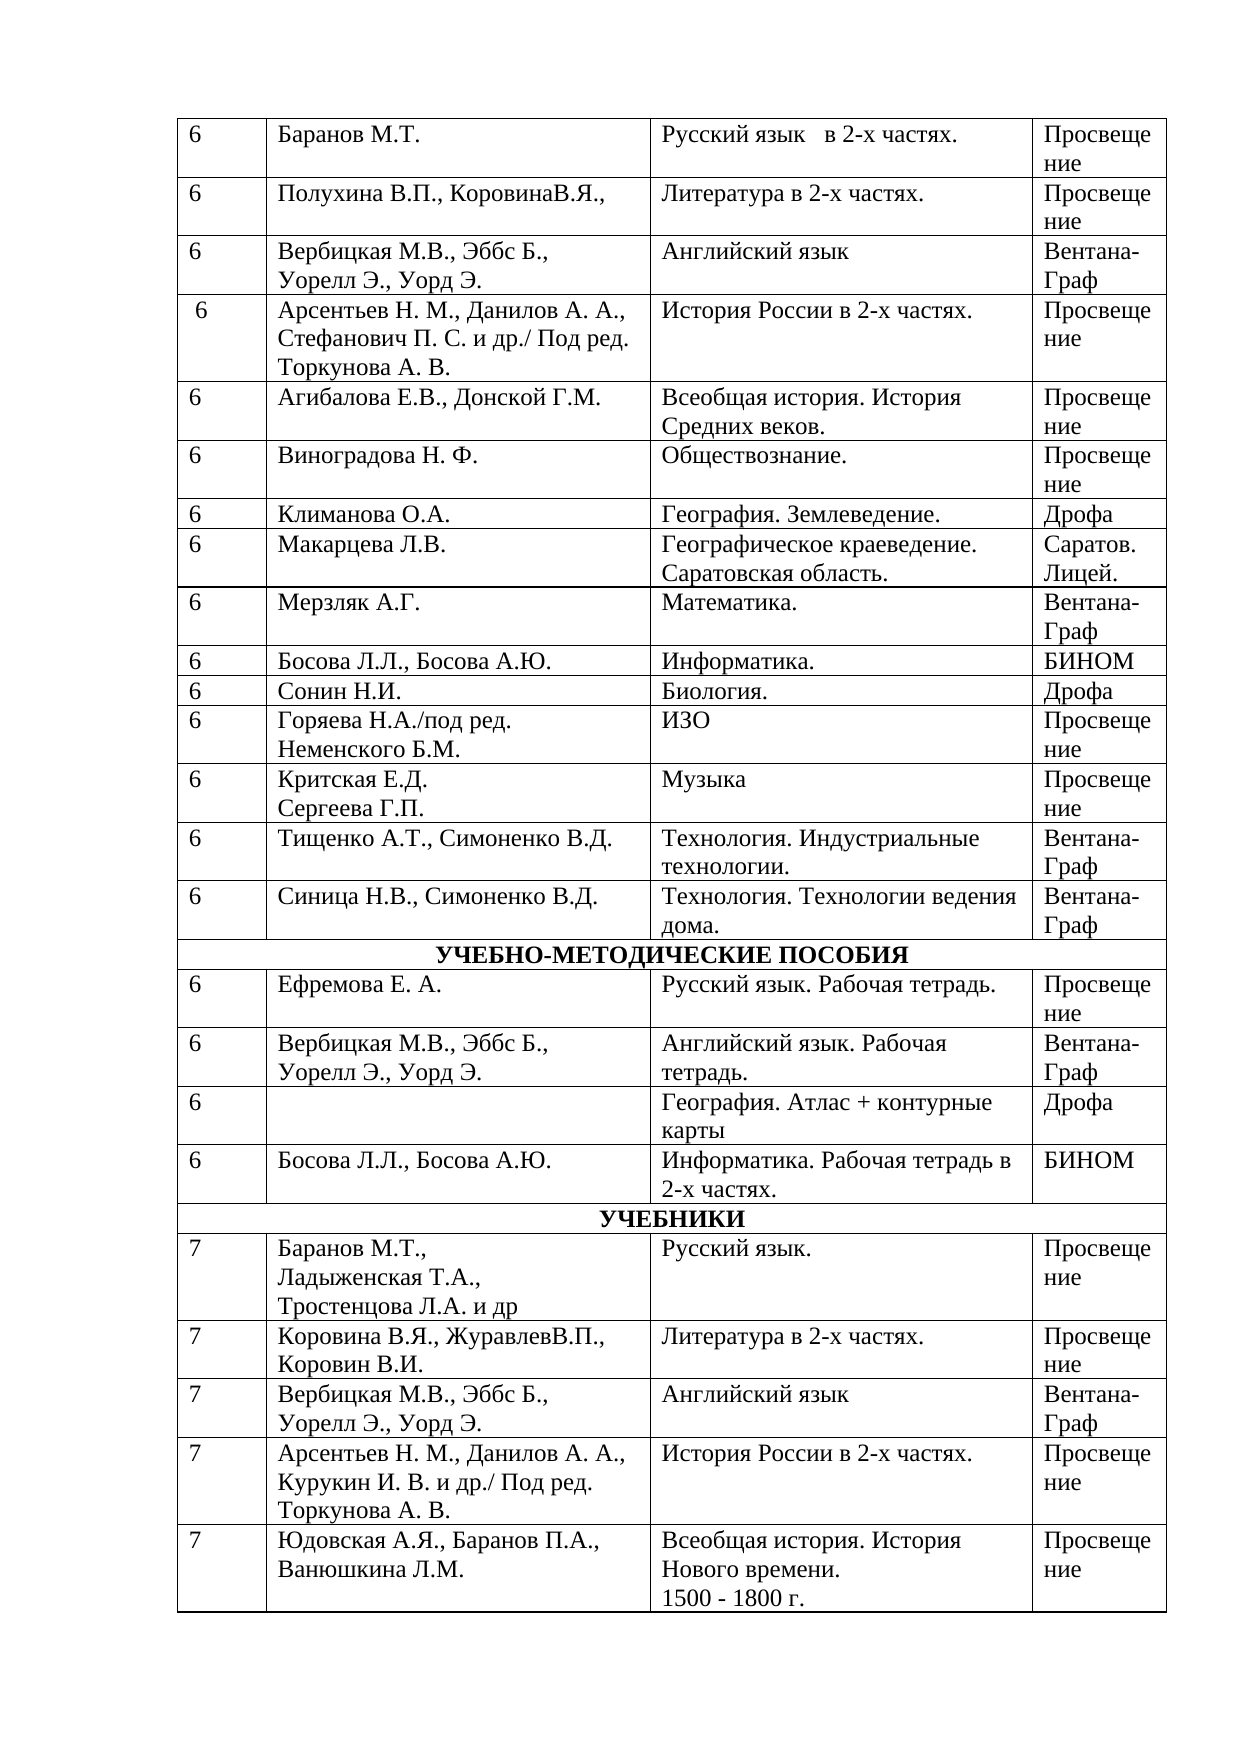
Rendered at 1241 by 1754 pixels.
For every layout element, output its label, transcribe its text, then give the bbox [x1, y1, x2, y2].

table_cell История России в 2-х частях. [651, 295, 1032, 381]
table_cell Музыка [651, 764, 1032, 822]
table_cell Географическое краеведение. Саратовская область. [651, 529, 1032, 586]
table_cell Просвещение [1033, 764, 1166, 822]
table_cell 6 [178, 764, 266, 822]
table_cell Дрофа [1033, 676, 1166, 704]
table_cell Всеобщая история. История Средних веков. [651, 382, 1032, 439]
table_cell УЧЕБНИКИ [178, 1204, 1166, 1232]
table_cell Английский язык. Рабочая тетрадь. [651, 1028, 1032, 1086]
table_cell Коровина В.Я., ЖуравлевВ.П., Коровин В.И. [267, 1321, 650, 1378]
table_cell Критская Е.Д. Сергеева Г.П. [267, 764, 650, 822]
table_cell Литература в 2-х частях. [651, 1321, 1032, 1378]
table_cell ИЗО [651, 706, 1032, 763]
table_cell 6 [178, 295, 266, 381]
table_cell Ефремова Е. А. [267, 970, 650, 1027]
table_cell Математика. [651, 588, 1032, 645]
table_cell Информатика. Рабочая тетрадь в 2-х частях. [651, 1145, 1032, 1203]
table_cell Синица Н.В., Симоненко В.Д. [267, 881, 650, 939]
table_cell Вентана-Граф [1033, 881, 1166, 939]
table_cell Литература в 2-х частях. [651, 178, 1032, 235]
table_cell Дрофа [1033, 1087, 1166, 1144]
table_cell 6 [178, 1028, 266, 1086]
table_cell 6 [178, 676, 266, 704]
table_cell Русский язык в 2-х частях. [651, 119, 1032, 177]
table_cell 6 [178, 178, 266, 235]
table_cell Всеобщая история. История Нового времени. 1500 - 1800 г. [651, 1525, 1032, 1611]
table_cell Технология. Технологии ведения дома. [651, 881, 1032, 939]
table_cell Английский язык [651, 236, 1032, 294]
table_cell Вербицкая М.В., Эббс Б., Уорелл Э., Уорд Э. [267, 1379, 650, 1437]
table_cell 6 [178, 1087, 266, 1144]
table_cell География. Атлас + контурные карты [651, 1087, 1032, 1144]
table_cell Русский язык. Рабочая тетрадь. [651, 970, 1032, 1027]
table_cell Вентана-Граф [1033, 236, 1166, 294]
table_cell 6 [178, 823, 266, 880]
table_cell 7 [178, 1379, 266, 1437]
table_cell Просвещение [1033, 1321, 1166, 1378]
table_cell 6 [178, 588, 266, 645]
table_cell Полухина В.П., КоровинаВ.Я., [267, 178, 650, 235]
table_cell БИНОМ [1033, 1145, 1166, 1203]
table_cell Биология. [651, 676, 1032, 704]
table_cell История России в 2-х частях. [651, 1438, 1032, 1524]
table_cell Просвещение [1033, 178, 1166, 235]
table_cell Макарцева Л.В. [267, 529, 650, 586]
table_cell Климанова О.А. [267, 499, 650, 528]
table_cell Технология. Индустриальные технологии. [651, 823, 1032, 880]
table_cell Арсентьев Н. М., Данилов А. А., Стефанович П. С. и др./ Под ред. Торкунова А. В. [267, 295, 650, 381]
table_cell Просвещение [1033, 382, 1166, 439]
table_cell 6 [178, 499, 266, 528]
table_cell 6 [178, 881, 266, 939]
table_cell Просвещение [1033, 441, 1166, 498]
table_cell 6 [178, 236, 266, 294]
table_cell 7 [178, 1525, 266, 1611]
table_cell Виноградова Н. Ф. [267, 441, 650, 498]
table_cell 7 [178, 1321, 266, 1378]
table_cell Дрофа [1033, 499, 1166, 528]
table_cell Тищенко А.Т., Симоненко В.Д. [267, 823, 650, 880]
table_cell Просвещение [1033, 706, 1166, 763]
table_cell Агибалова Е.В., Донской Г.М. [267, 382, 650, 439]
table_cell Обществознание. [651, 441, 1032, 498]
table_cell Информатика. [651, 646, 1032, 675]
table_cell 6 [178, 706, 266, 763]
table_cell Вентана-Граф [1033, 1379, 1166, 1437]
table_cell Арсентьев Н. М., Данилов А. А., Курукин И. В. и др./ Под ред. Торкунова А. В. [267, 1438, 650, 1524]
table_cell Просвещение [1033, 1234, 1166, 1320]
table_cell 6 [178, 529, 266, 586]
table_cell Баранов М.Т., Ладыженская Т.А., Тростенцова Л.А. и др [267, 1234, 650, 1320]
table_cell 6 [178, 119, 266, 177]
table_cell Вербицкая М.В., Эббс Б., Уорелл Э., Уорд Э. [267, 1028, 650, 1086]
table_cell Босова Л.Л., Босова А.Ю. [267, 1145, 650, 1203]
table_cell 6 [178, 970, 266, 1027]
table_cell Просвещение [1033, 295, 1166, 381]
table_cell Просвещение [1033, 1438, 1166, 1524]
table_cell Просвещение [1033, 970, 1166, 1027]
table_cell Английский язык [651, 1379, 1032, 1437]
table_cell Горяева Н.А./под ред. Неменского Б.М. [267, 706, 650, 763]
table_cell УЧЕБНО-МЕТОДИЧЕСКИЕ ПОСОБИЯ [178, 940, 1166, 968]
table_cell Русский язык. [651, 1234, 1032, 1320]
table_cell Баранов М.Т. [267, 119, 650, 177]
table_cell БИНОМ [1033, 646, 1166, 675]
table_cell Вентана-Граф [1033, 823, 1166, 880]
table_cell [267, 236, 650, 294]
table_cell 6 [178, 441, 266, 498]
table_cell Юдовская А.Я., Баранов П.А., Ванюшкина Л.М. [267, 1525, 650, 1611]
table_cell Мерзляк А.Г. [267, 588, 650, 645]
table_cell Вентана-Граф [1033, 1028, 1166, 1086]
table_cell 6 [178, 646, 266, 675]
table_cell 7 [178, 1438, 266, 1524]
table_cell Просвещение [1033, 119, 1166, 177]
table_cell Сонин Н.И. [267, 676, 650, 704]
table_cell Саратов. Лицей. [1033, 529, 1166, 586]
table_cell Просвещение [1033, 1525, 1166, 1611]
table_cell [267, 1087, 650, 1144]
table_cell 6 [178, 1145, 266, 1203]
table_cell География. Землеведение. [651, 499, 1032, 528]
table_cell 7 [178, 1234, 266, 1320]
table_cell Вентана-Граф [1033, 588, 1166, 645]
table_cell 6 [178, 382, 266, 439]
table_cell Босова Л.Л., Босова А.Ю. [267, 646, 650, 675]
